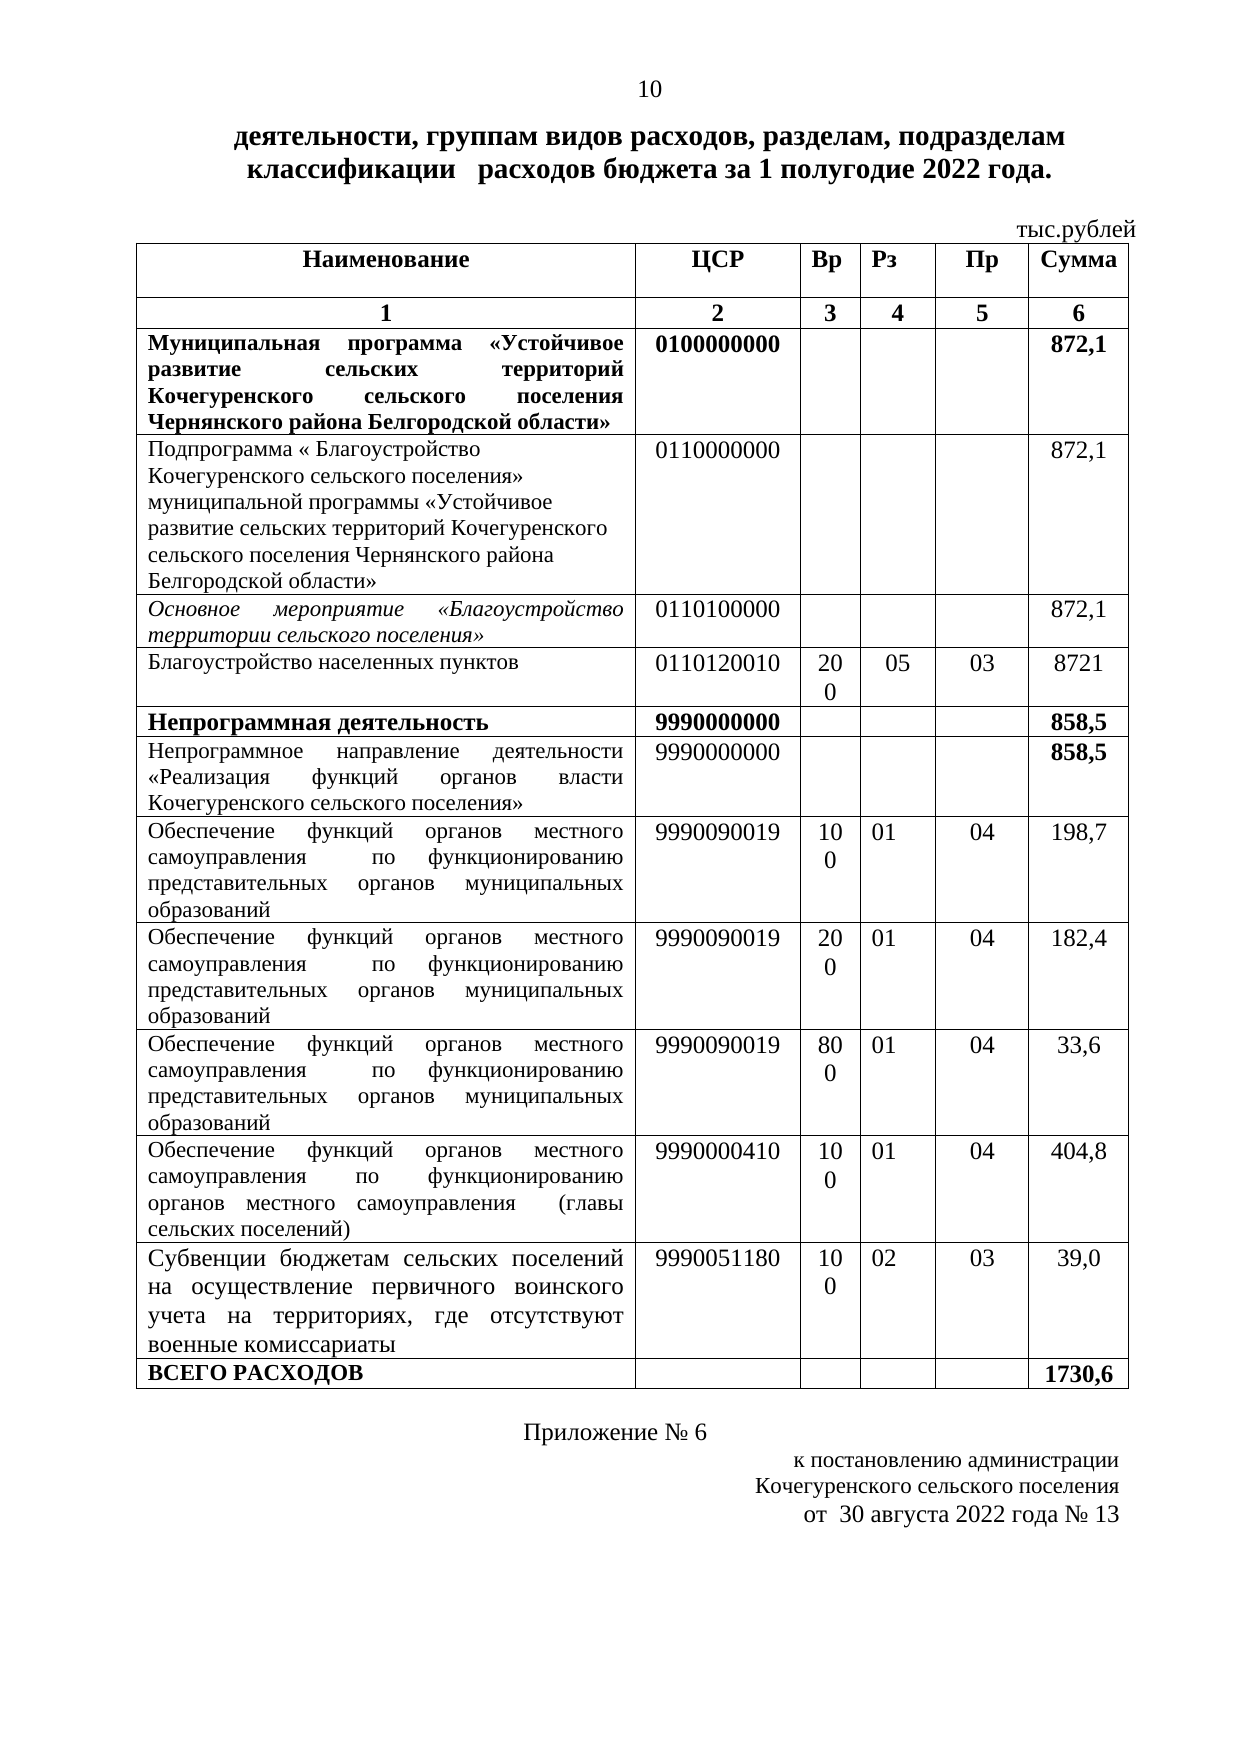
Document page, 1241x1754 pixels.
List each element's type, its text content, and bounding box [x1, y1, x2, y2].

table_cell Обеспечение функций органов местного самоуправления по функционированию представительных органов муниципальных образований [137, 923, 635, 1029]
table_cell [861, 595, 935, 647]
table_cell 872,1 [1029, 595, 1128, 647]
table_cell [801, 1359, 860, 1387]
table_cell 02 [861, 1243, 935, 1358]
table_cell Обеспечение функций органов местного самоуправления по функционированию органов местного самоуправления (главы сельских поселений) [137, 1136, 635, 1242]
table_cell 9990000000 [636, 737, 800, 816]
table_cell 198,7 [1029, 817, 1128, 922]
table_cell 858,5 [1029, 707, 1128, 736]
table_header Наименование [137, 244, 635, 297]
table_cell [861, 435, 935, 593]
table_header Пр [936, 244, 1028, 297]
table_cell 800 [801, 1030, 860, 1135]
table_cell 2 [636, 298, 800, 328]
table_cell Основное мероприятие «Благоустройство территории сельского поселения» [137, 595, 635, 647]
table_cell [936, 1359, 1028, 1387]
table_cell 0100000000 [636, 329, 800, 434]
table_cell Непрограммное направление деятельности «Реализация функций органов власти Кочегуренского сельского поселения» [137, 737, 635, 816]
table_cell 404,8 [1029, 1136, 1128, 1242]
table_cell 9990090019 [636, 817, 800, 922]
table_cell 9990000000 [636, 707, 800, 736]
table_cell 01 [861, 1030, 935, 1135]
table_cell 03 [936, 648, 1028, 706]
table_header Вр [801, 244, 860, 297]
table_cell [801, 737, 860, 816]
table_cell Муниципальная программа «Устойчивое развитие сельских территорий Кочегуренского сельского поселения Чернянского района Белгородской области» [137, 329, 635, 434]
table_cell 5 [936, 298, 1028, 328]
table_cell 4 [861, 298, 935, 328]
table_cell [861, 737, 935, 816]
table_cell Обеспечение функций органов местного самоуправления по функционированию представительных органов муниципальных образований [137, 817, 635, 922]
table_cell от 30 августа 2022 года № 13 [145, 1499, 1123, 1529]
table_cell 100 [801, 1136, 860, 1242]
table_cell [636, 1359, 800, 1387]
table_cell 33,6 [1029, 1030, 1128, 1135]
table_cell 9990051180 [636, 1243, 800, 1358]
table_cell 04 [936, 1030, 1028, 1135]
table_cell [861, 329, 935, 434]
text тыс.рублей [973, 214, 1152, 243]
table_cell [861, 1359, 935, 1387]
table_cell [801, 329, 860, 434]
table_cell 0110100000 [636, 595, 800, 647]
table_cell ВСЕГО РАСХОДОВ [137, 1359, 635, 1387]
table_header ЦСР [636, 244, 800, 297]
table_cell 6 [1029, 298, 1128, 328]
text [148, 118, 1152, 185]
table_cell 01 [861, 923, 935, 1029]
table_cell 872,1 [1029, 329, 1128, 434]
table_cell Непрограммная деятельность [137, 707, 635, 736]
table_cell Субвенции бюджетам сельских поселений на осуществление первичного воинского учета на территориях, где отсутствуют военные комиссариаты [137, 1243, 635, 1358]
table_cell 01 [861, 1136, 935, 1242]
table_cell 872,1 [1029, 435, 1128, 593]
table_cell 9990090019 [636, 923, 800, 1029]
table_cell 182,4 [1029, 923, 1128, 1029]
table_cell [801, 595, 860, 647]
table_cell [861, 707, 935, 736]
table_cell 0110120010 [636, 648, 800, 706]
table_cell [801, 435, 860, 593]
table_cell Обеспечение функций органов местного самоуправления по функционированию представительных органов муниципальных образований [137, 1030, 635, 1135]
table_cell 1730,6 [1029, 1359, 1128, 1387]
table_cell 200 [801, 648, 860, 706]
table_cell [936, 737, 1028, 816]
table_cell [936, 595, 1028, 647]
table_cell 200 [801, 923, 860, 1029]
table_cell 0110000000 [636, 435, 800, 593]
table_header Рз [861, 244, 935, 297]
table_cell 3 [801, 298, 860, 328]
table_header Сумма [1029, 244, 1128, 297]
table_cell Благоустройство населенных пунктов [137, 648, 635, 706]
table_cell 100 [801, 1243, 860, 1358]
table_cell 1 [137, 298, 635, 328]
table_cell 04 [936, 1136, 1028, 1242]
table_cell [936, 435, 1028, 593]
table_cell 39,0 [1029, 1243, 1128, 1358]
table_cell 05 [861, 648, 935, 706]
table_cell 04 [936, 923, 1028, 1029]
table_cell [801, 707, 860, 736]
table_cell 01 [861, 817, 935, 922]
table_cell Подпрограмма « Благоустройство Кочегуренского сельского поселения» муниципальной программы «Устойчивое развитие сельских территорий Кочегуренского сельского поселения Чернянского района Белгородской области» [137, 435, 635, 593]
table_cell 9990000410 [636, 1136, 800, 1242]
table_cell [936, 329, 1028, 434]
table_cell 04 [936, 817, 1028, 922]
table_header Приложение № 6 к постановлению администрации Кочегуренского сельского поселения [145, 1417, 1123, 1499]
table_cell 858,5 [1029, 737, 1128, 816]
table_cell 8721 [1029, 648, 1128, 706]
table_cell 100 [801, 817, 860, 922]
table_cell 9990090019 [636, 1030, 800, 1135]
table_cell [936, 707, 1028, 736]
table_cell 03 [936, 1243, 1028, 1358]
